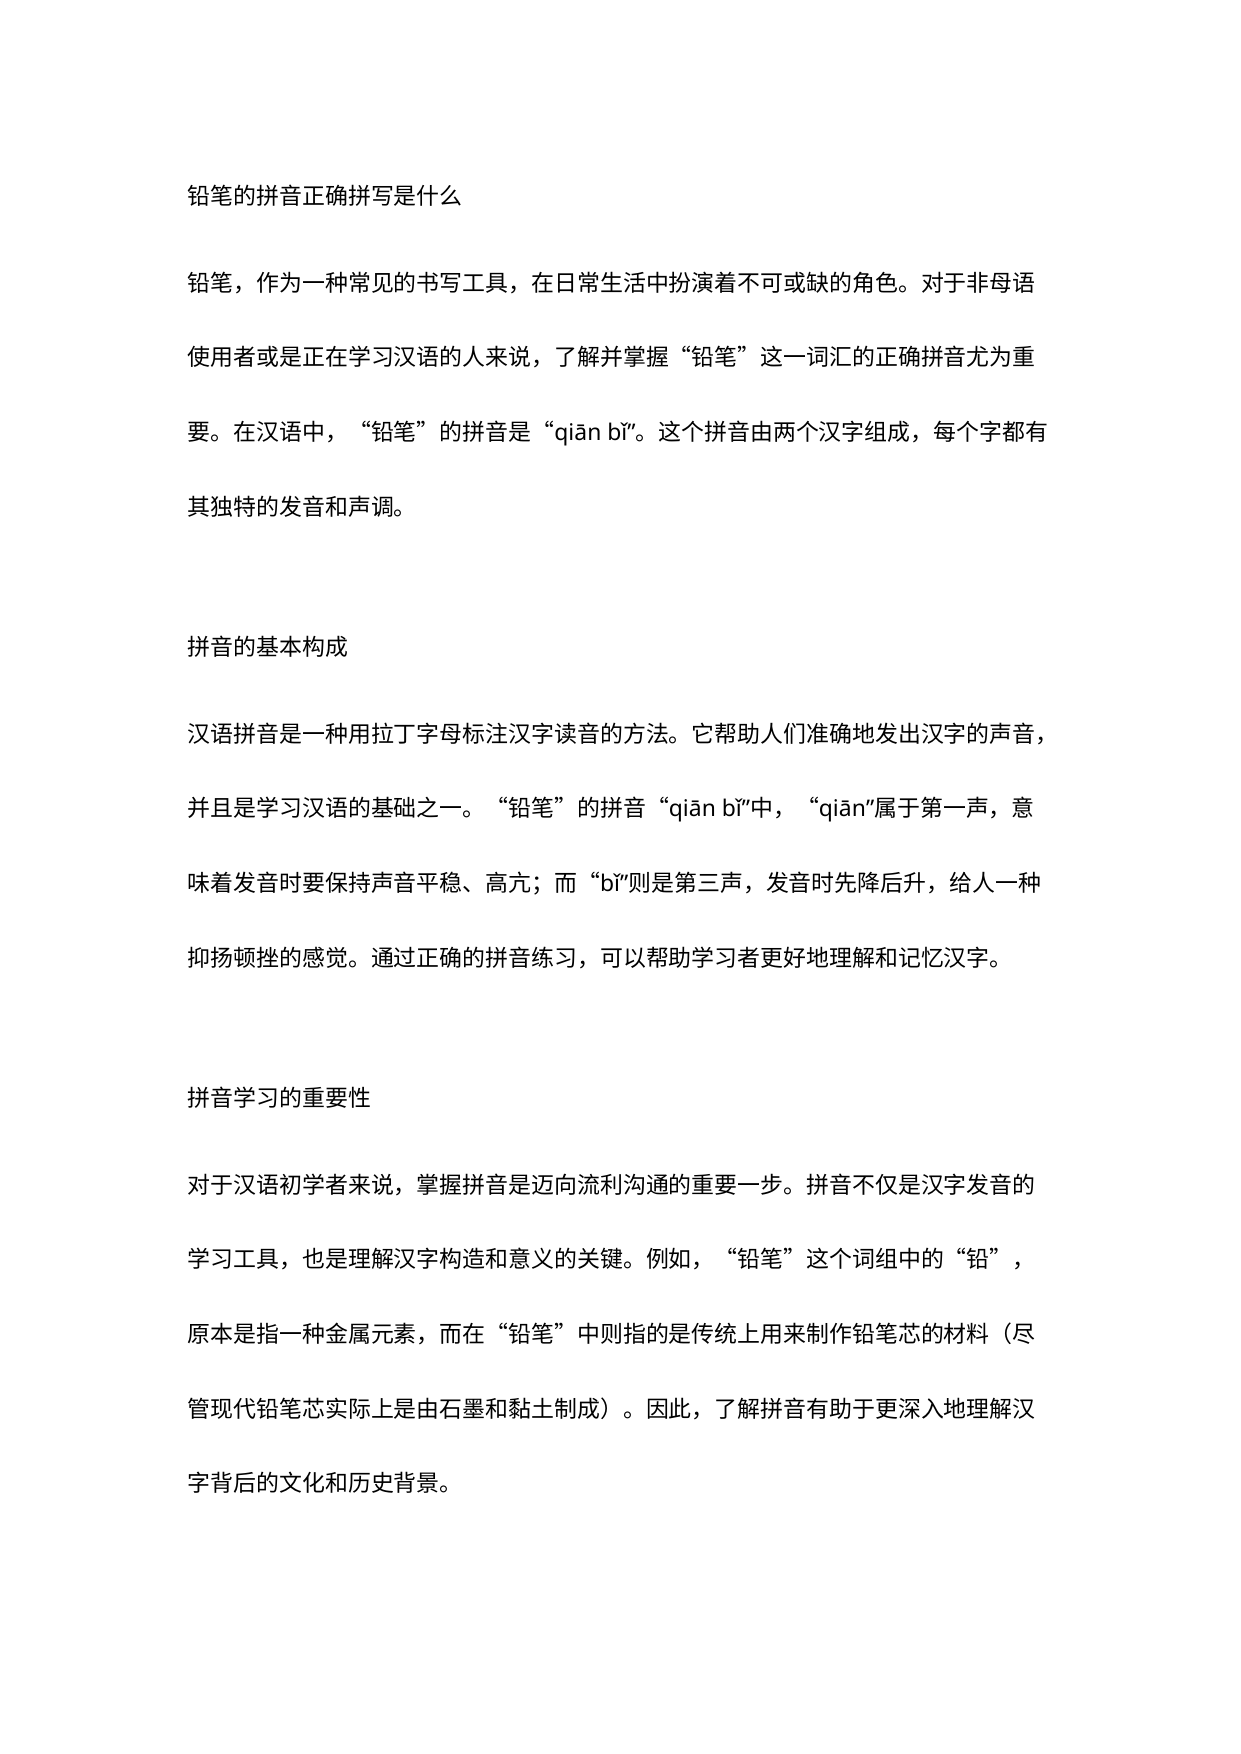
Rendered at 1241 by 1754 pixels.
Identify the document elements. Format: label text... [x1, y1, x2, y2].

text 拼音的基本构成 [187, 613, 1053, 678]
text 拼音学习的重要性 [187, 1064, 1053, 1129]
text 铅笔的拼音正确拼写是什么 [187, 162, 1053, 227]
text 铅笔，作为一种常见的书写工具，在日常生活中扮演着不可或缺的角色。对于非母语使用者或是正在学习汉语的人来说，了解并掌握“铅笔”这一词汇的正确拼音尤为重要。在汉语中，“铅笔”的拼音是“qiān bǐ”。这个拼音由两个汉字组成，每个字都有其独特的发音和声调。 [187, 248, 1053, 538]
text 汉语拼音是一种用拉丁字母标注汉字读音的方法。它帮助人们准确地发出汉字的声音，并且是学习汉语的基础之一。“铅笔”的拼音“qiān bǐ”中，“qiān”属于第一声，意味着发音时要保持声音平稳、高亢；而“bǐ”则是第三声，发音时先降后升，给人一种抑扬顿挫的感觉。通过正确的拼音练习，可以帮助学习者更好地理解和记忆汉字。 [187, 699, 1053, 989]
text 对于汉语初学者来说，掌握拼音是迈向流利沟通的重要一步。拼音不仅是汉字发音的学习工具，也是理解汉字构造和意义的关键。例如，“铅笔”这个词组中的“铅”，原本是指一种金属元素，而在“铅笔”中则指的是传统上用来制作铅笔芯的材料（尽管现代铅笔芯实际上是由石墨和黏土制成）。因此，了解拼音有助于更深入地理解汉字背后的文化和历史背景。 [187, 1151, 1053, 1514]
